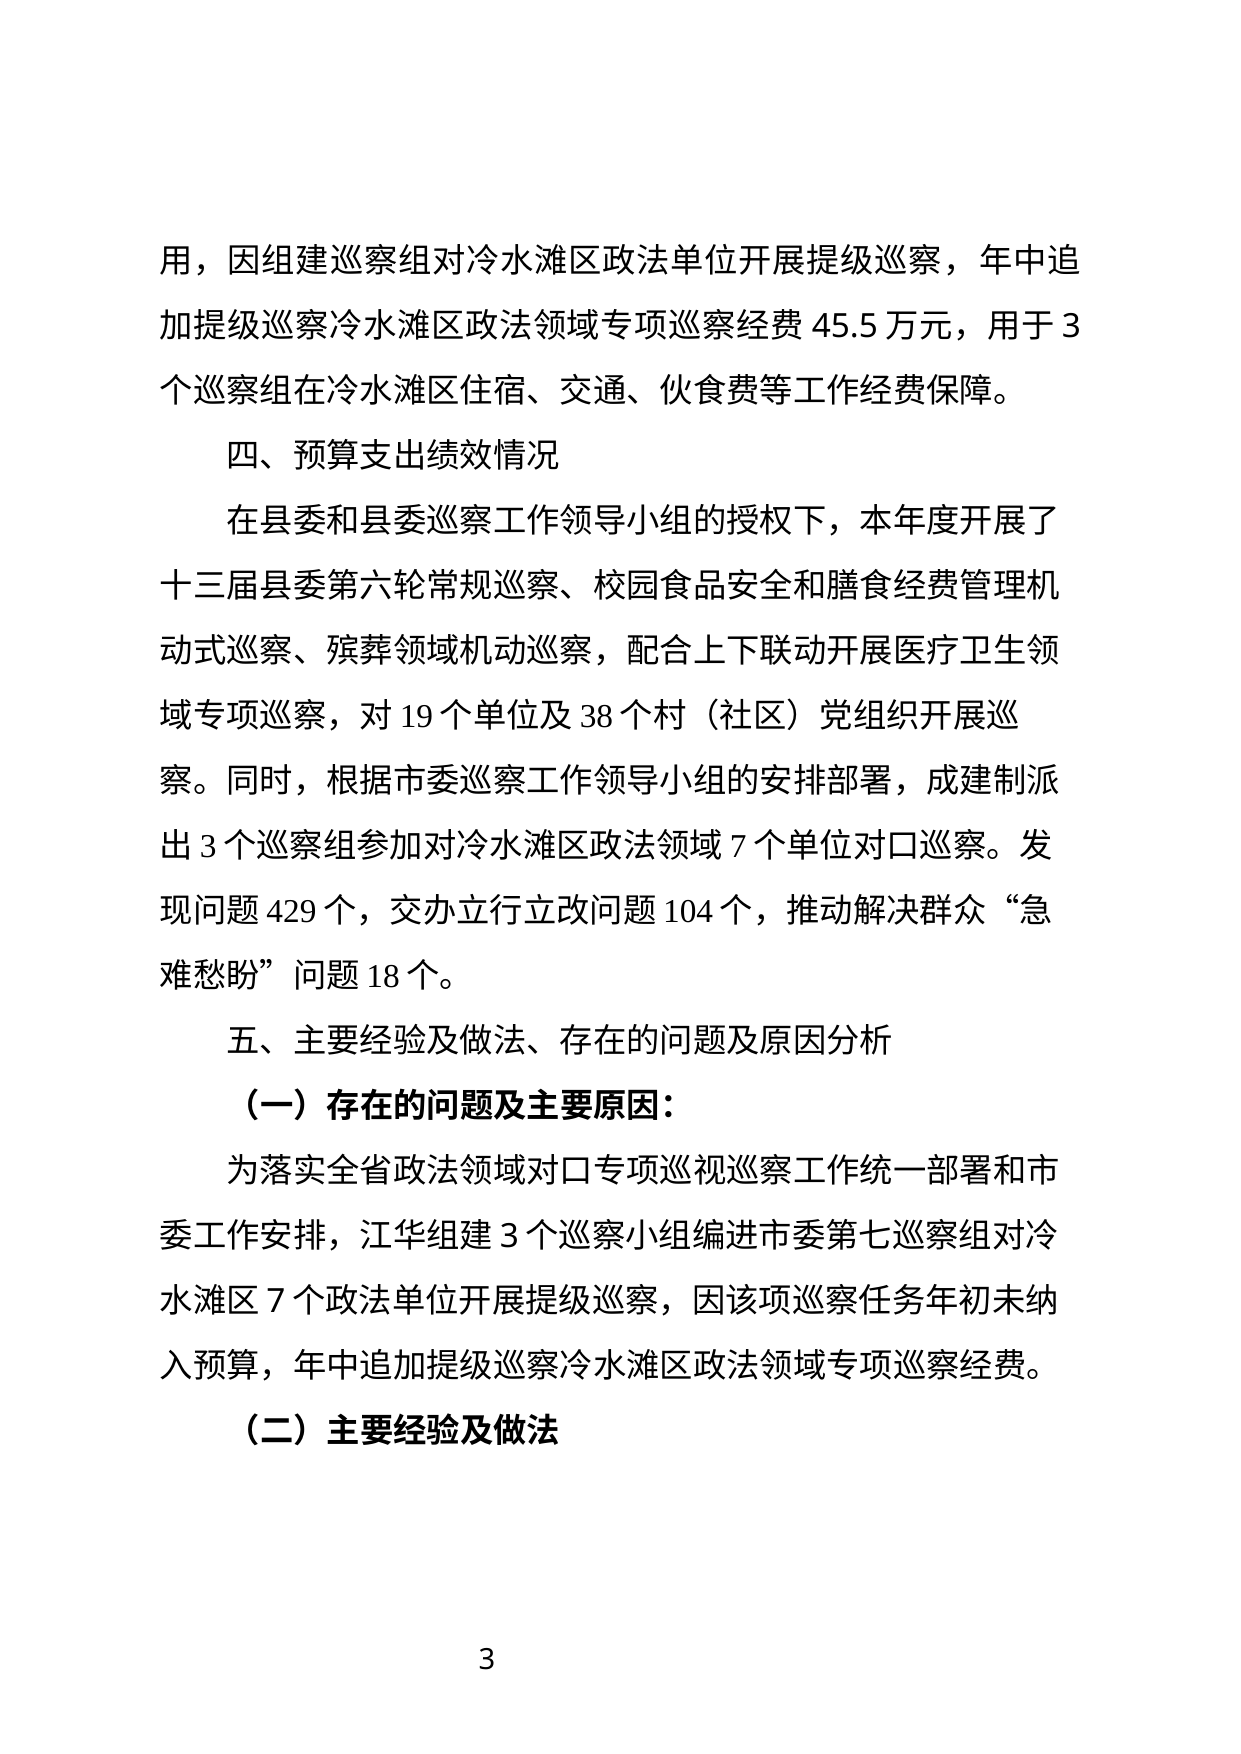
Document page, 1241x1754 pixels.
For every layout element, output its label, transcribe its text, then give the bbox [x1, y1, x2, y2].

text （一）存在的问题及主要原因： [159, 1070, 1081, 1135]
text （二）主要经验及做法 [159, 1395, 1081, 1460]
text 四、预算支出绩效情况 [159, 420, 1081, 485]
text 为落实全省政法领域对口专项巡视巡察工作统一部署和市委工作安排，江华组建3个巡察小组编进市委第七巡察组对冷水滩区7个政法单位开展提级巡察，因该项巡察任务年初未纳入预算，年中追加提级巡察冷水滩区政法领域专项巡察经费。 [159, 1135, 1081, 1395]
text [159, 225, 1081, 420]
text 在县委和县委巡察工作领导小组的授权下，本年度开展了十三届县委第六轮常规巡察、校园食品安全和膳食经费管理机动式巡察、殡葬领域机动巡察，配合上下联动开展医疗卫生领域专项巡察，对19个单位及38个村（社区）党组织开展巡察。同时，根据市委巡察工作领导小组的安排部署，成建制派出3个巡察组参加对冷水滩区政法领域7个单位对口巡察。发现问题429个，交办立行立改问题104个，推动解决群众“急难愁盼”问题18个。 [159, 485, 1081, 1005]
text 五、主要经验及做法、存在的问题及原因分析 [159, 1005, 1081, 1070]
